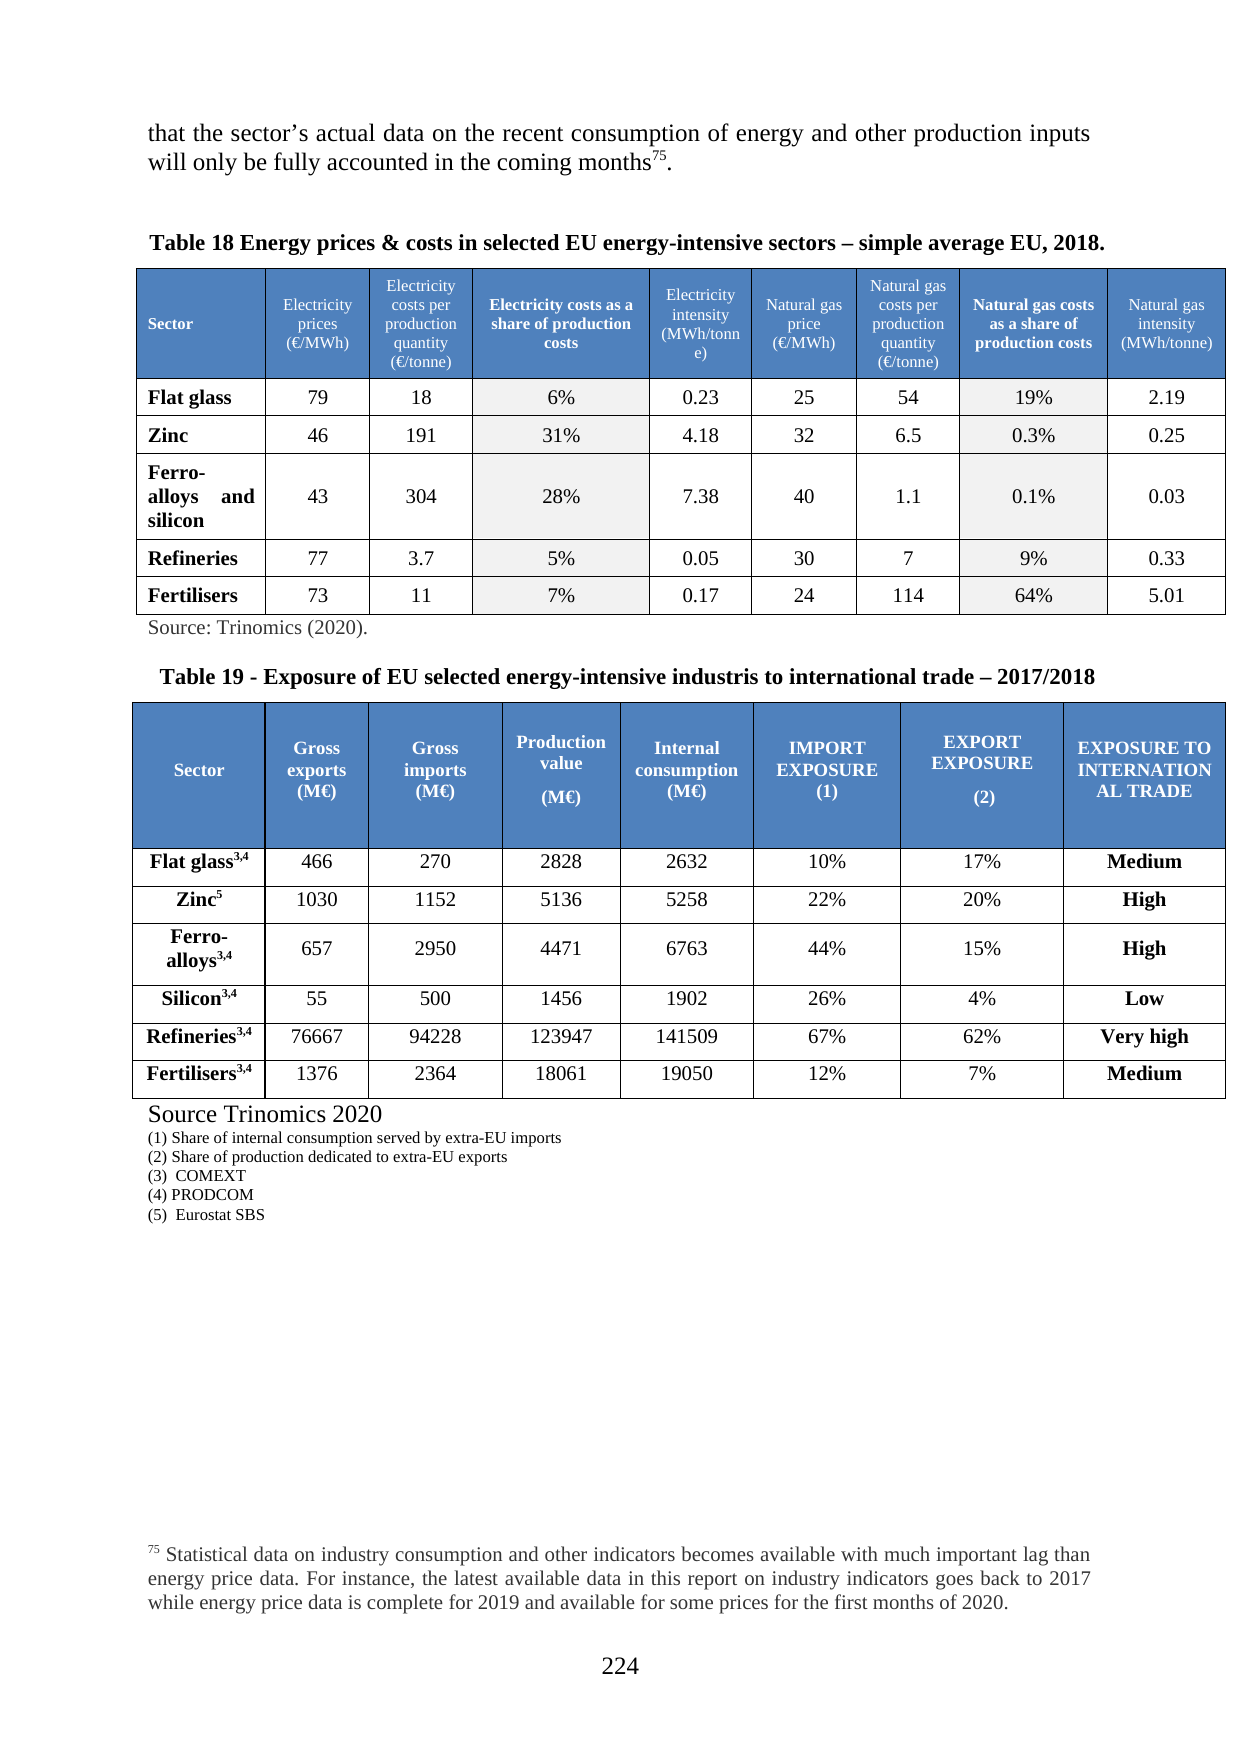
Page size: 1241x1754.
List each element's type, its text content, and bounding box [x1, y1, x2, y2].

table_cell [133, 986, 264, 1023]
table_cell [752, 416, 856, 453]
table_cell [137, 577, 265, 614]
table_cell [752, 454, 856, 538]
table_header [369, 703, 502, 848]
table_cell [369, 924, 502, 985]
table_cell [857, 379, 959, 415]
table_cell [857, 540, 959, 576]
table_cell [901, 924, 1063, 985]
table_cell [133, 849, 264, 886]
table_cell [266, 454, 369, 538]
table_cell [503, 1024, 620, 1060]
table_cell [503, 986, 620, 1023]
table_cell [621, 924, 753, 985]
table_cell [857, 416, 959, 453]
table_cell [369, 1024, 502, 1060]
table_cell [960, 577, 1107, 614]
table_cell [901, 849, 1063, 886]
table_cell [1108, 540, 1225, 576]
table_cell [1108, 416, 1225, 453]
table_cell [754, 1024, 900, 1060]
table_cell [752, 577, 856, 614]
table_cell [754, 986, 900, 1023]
text (4) PRODCOM [148, 1185, 1092, 1204]
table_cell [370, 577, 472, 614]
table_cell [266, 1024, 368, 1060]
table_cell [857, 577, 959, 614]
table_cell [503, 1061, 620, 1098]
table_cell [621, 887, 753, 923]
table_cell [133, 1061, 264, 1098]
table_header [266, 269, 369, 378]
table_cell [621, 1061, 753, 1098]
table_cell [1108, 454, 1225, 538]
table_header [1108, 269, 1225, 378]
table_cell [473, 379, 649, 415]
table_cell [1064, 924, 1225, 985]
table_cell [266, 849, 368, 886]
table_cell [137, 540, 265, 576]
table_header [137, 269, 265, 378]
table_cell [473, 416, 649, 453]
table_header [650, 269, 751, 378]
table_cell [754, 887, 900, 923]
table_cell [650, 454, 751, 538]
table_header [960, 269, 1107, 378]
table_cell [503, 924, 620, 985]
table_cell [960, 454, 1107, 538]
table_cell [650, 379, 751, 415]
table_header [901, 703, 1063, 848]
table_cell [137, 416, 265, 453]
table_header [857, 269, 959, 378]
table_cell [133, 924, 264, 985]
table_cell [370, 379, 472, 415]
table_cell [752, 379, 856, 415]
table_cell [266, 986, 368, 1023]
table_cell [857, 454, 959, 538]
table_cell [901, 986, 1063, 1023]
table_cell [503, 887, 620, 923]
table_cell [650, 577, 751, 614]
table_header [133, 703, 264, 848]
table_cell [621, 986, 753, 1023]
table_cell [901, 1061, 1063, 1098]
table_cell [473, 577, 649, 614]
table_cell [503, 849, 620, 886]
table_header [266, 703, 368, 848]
text (1) Share of internal consumption served by extra-EU imports [148, 1128, 1092, 1147]
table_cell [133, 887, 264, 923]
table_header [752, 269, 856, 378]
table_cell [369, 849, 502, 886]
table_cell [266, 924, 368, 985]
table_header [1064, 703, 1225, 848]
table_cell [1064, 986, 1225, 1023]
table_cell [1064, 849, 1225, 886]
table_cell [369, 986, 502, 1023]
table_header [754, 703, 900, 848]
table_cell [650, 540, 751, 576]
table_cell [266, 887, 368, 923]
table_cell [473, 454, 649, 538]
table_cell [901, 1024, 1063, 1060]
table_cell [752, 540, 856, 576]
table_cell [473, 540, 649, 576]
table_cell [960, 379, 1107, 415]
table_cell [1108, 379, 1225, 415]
text (5) Eurostat SBS [148, 1204, 1092, 1223]
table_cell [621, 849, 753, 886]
text (3) COMEXT [148, 1166, 1092, 1185]
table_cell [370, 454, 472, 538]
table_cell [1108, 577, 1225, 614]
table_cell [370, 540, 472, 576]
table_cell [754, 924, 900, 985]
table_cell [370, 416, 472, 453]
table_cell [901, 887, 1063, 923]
text Source Trinomics 2020 [148, 1099, 1092, 1128]
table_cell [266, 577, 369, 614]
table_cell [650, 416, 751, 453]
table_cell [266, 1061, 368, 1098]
text (2) Share of production dedicated to extra-EU exports [148, 1147, 1092, 1166]
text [148, 118, 1092, 176]
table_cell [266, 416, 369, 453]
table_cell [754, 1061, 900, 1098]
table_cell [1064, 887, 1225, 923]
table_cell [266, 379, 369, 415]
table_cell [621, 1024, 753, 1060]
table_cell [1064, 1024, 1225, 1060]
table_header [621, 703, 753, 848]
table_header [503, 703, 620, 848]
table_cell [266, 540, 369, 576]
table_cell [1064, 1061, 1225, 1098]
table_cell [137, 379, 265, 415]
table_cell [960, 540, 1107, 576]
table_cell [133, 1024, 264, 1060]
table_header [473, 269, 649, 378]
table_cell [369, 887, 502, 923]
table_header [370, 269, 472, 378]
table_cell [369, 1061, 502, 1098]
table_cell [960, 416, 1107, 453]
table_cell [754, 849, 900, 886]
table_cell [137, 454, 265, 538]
text Source: Trinomics (2020). [148, 615, 1092, 639]
